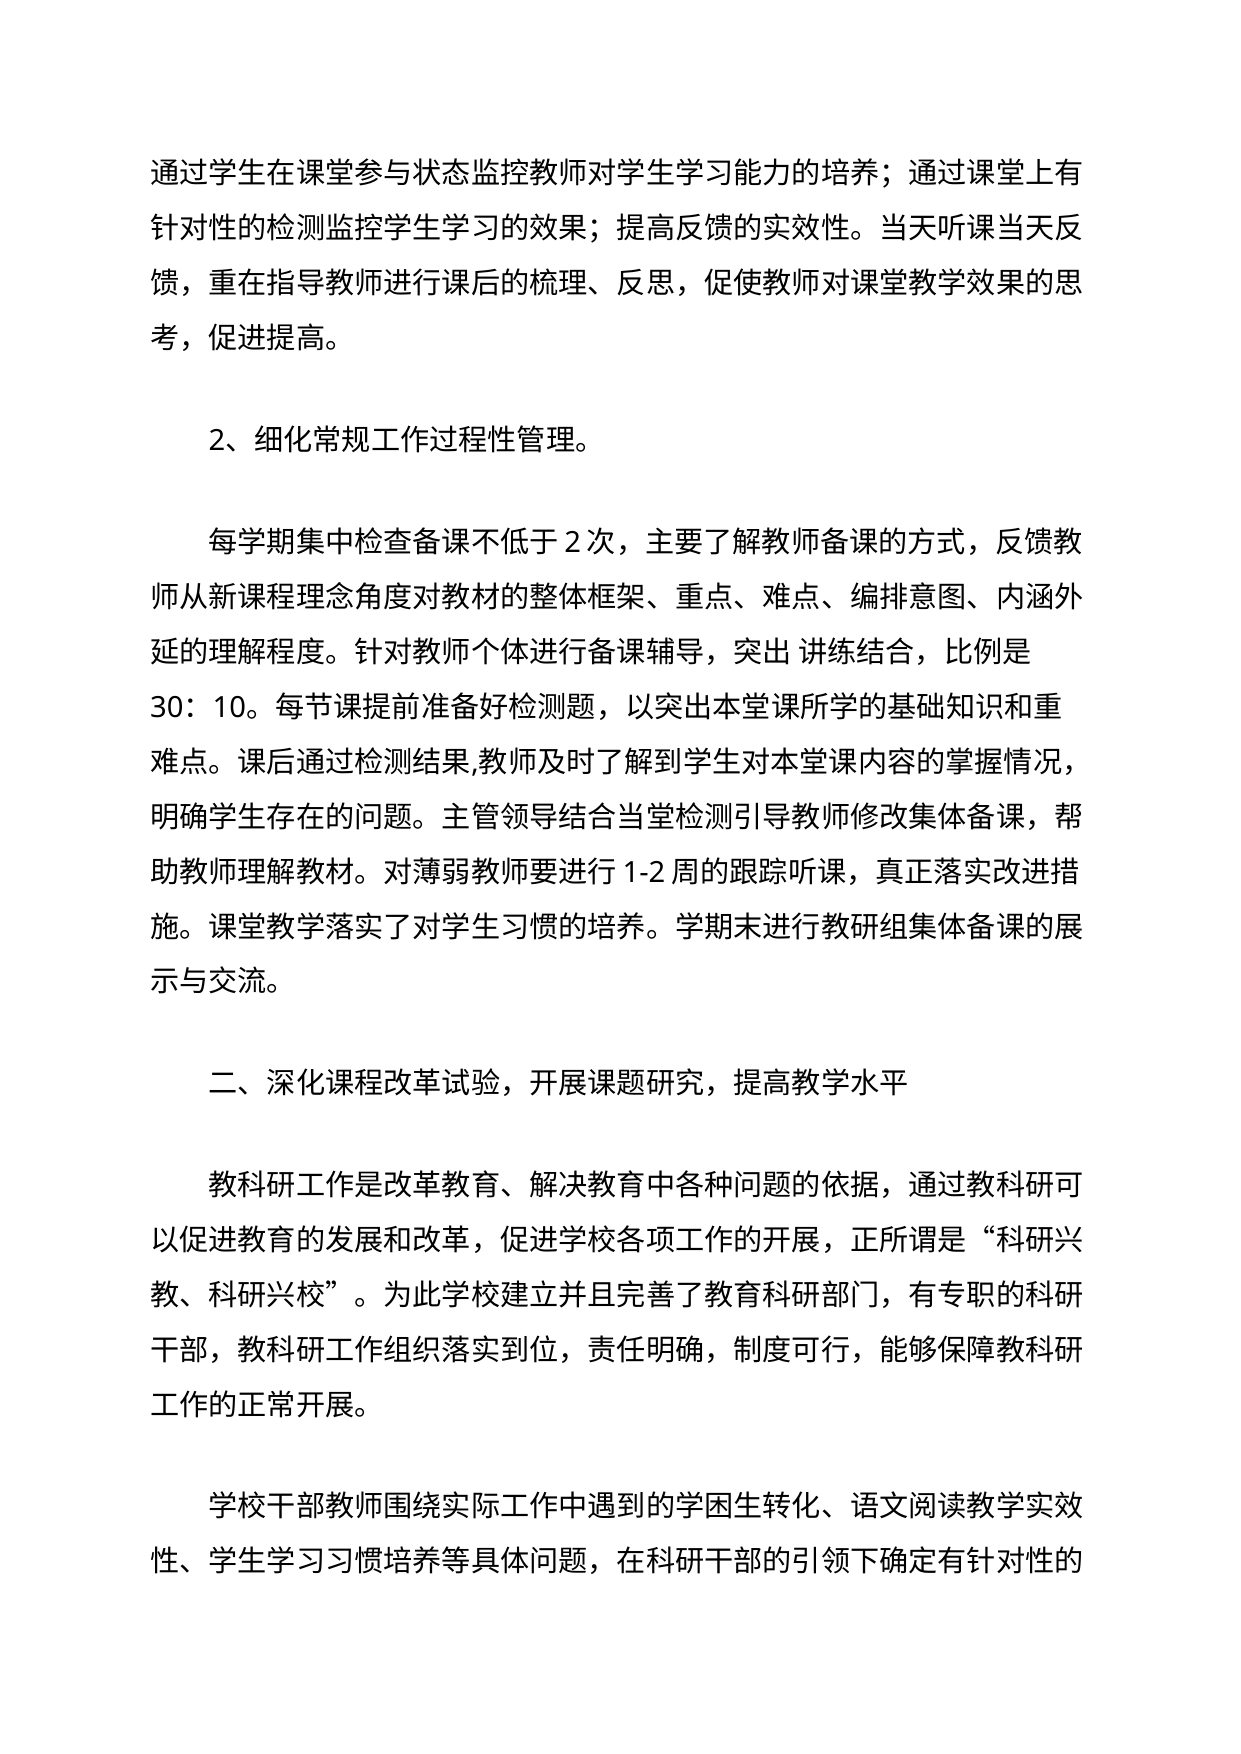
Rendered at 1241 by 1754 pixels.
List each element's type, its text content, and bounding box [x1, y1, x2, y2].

text 每学期集中检查备课不低于2次，主要了解教师备课的方式，反馈教师从新课程理念角度对教材的整体框架、重点、难点、编排意图、内涵外延的理解程度。针对教师个体进行备课辅导，突出 讲练结合，比例是30：10。每节课提前准备好检测题，以突出本堂课所学的基础知识和重难点。课后通过检测结果,教师及时了解到学生对本堂课内容的掌握情况，明确学生存在的问题。主管领导结合当堂检测引导教师修改集体备课，帮助教师理解教材。对薄弱教师要进行1-2周的跟踪听课，真正落实改进措施。课堂教学落实了对学生习惯的培养。学期末进行教研组集体备课的展示与交流。 [150, 518, 1090, 1000]
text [150, 1483, 1090, 1580]
text 2、细化常规工作过程性管理。 [150, 416, 1090, 459]
text 教科研工作是改革教育、解决教育中各种问题的依据，通过教科研可以促进教育的发展和改革，促进学校各项工作的开展，正所谓是“科研兴教、科研兴校”。为此学校建立并且完善了教育科研部门，有专职的科研干部，教科研工作组织落实到位，责任明确，制度可行，能够保障教科研工作的正常开展。 [150, 1162, 1090, 1423]
text 二、深化课程改革试验，开展课题研究，提高教学水平 [150, 1060, 1090, 1102]
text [150, 150, 1090, 357]
